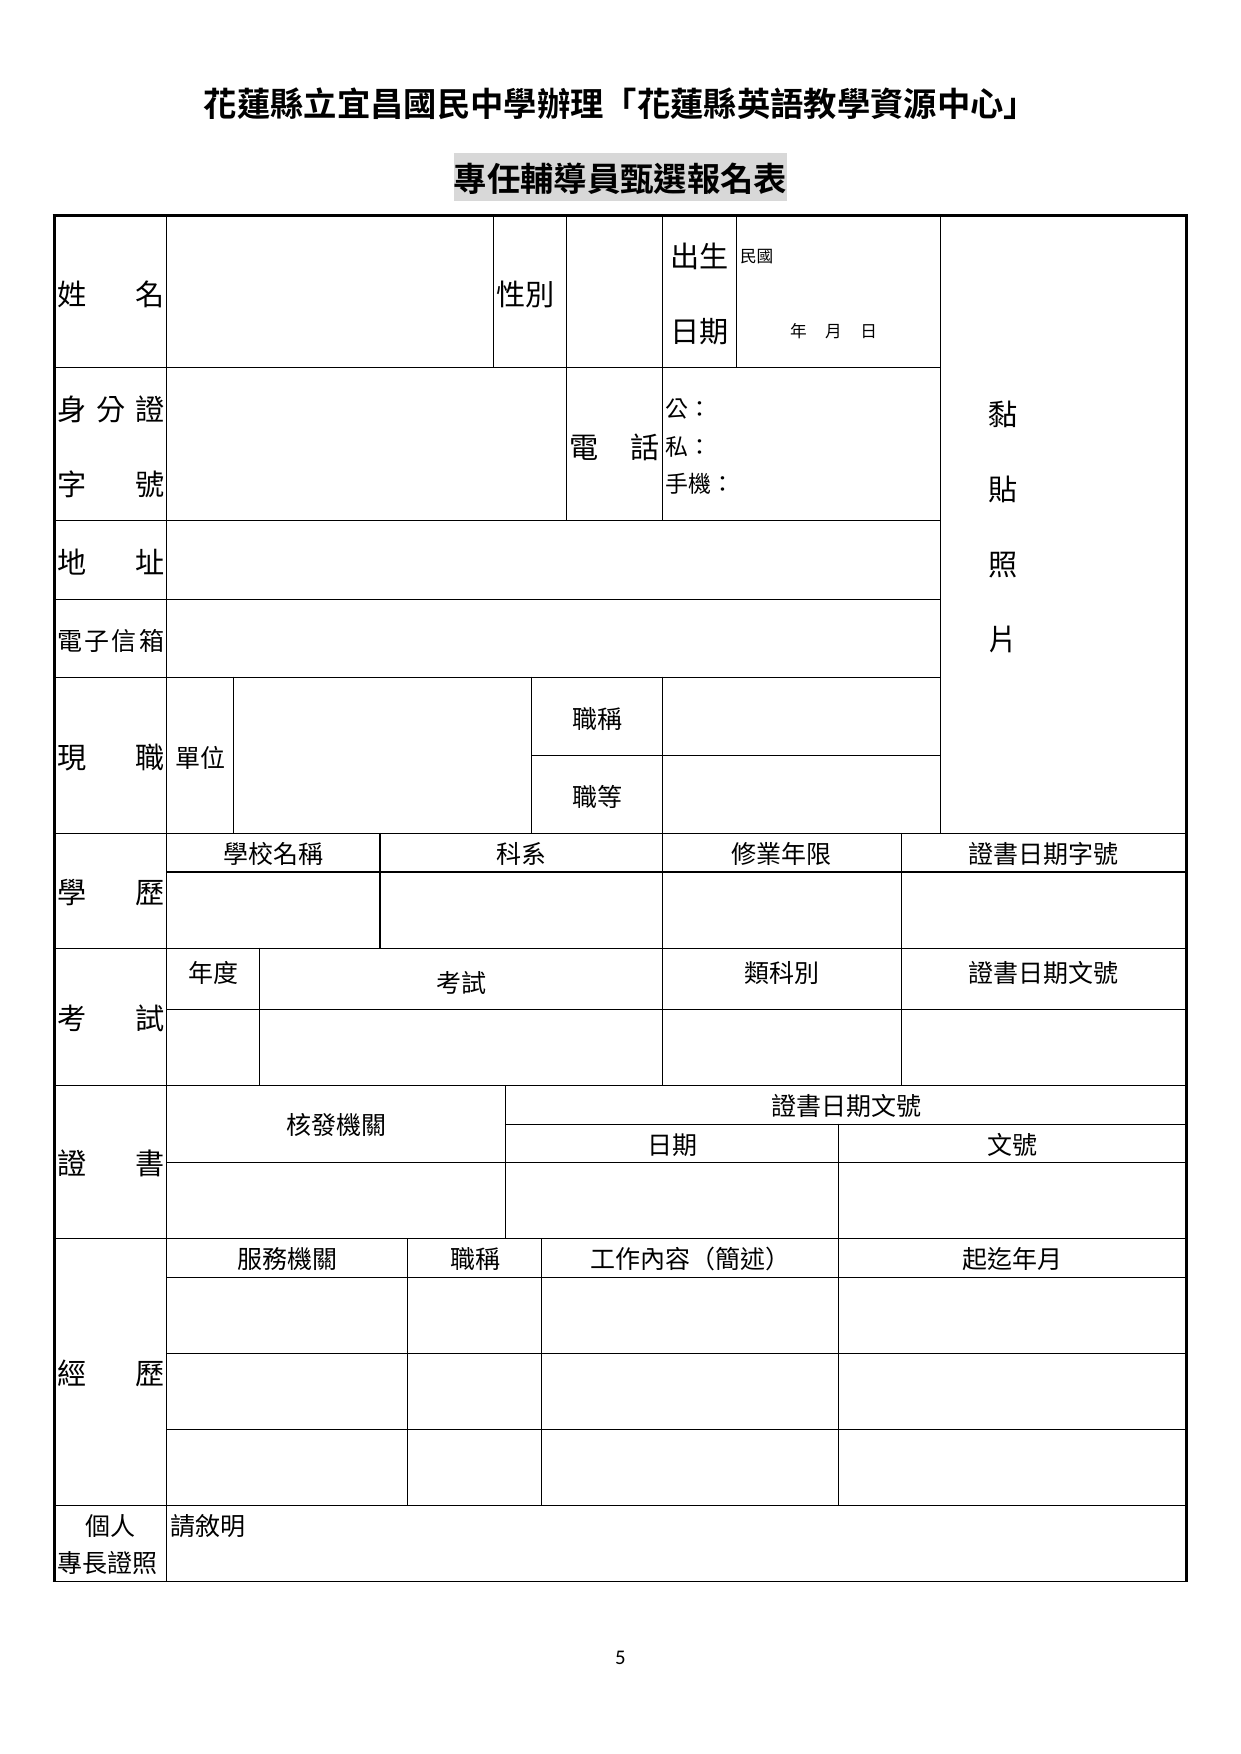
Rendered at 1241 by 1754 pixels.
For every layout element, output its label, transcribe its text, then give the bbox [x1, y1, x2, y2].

table_cell 科系 [381, 834, 662, 871]
table_cell 電話 [567, 368, 662, 520]
table_cell 學歷 [56, 834, 166, 947]
table_cell [167, 1278, 407, 1353]
table_cell 證書 [56, 1086, 166, 1238]
table_cell 公： 私： 手機： [663, 368, 940, 520]
table_cell [839, 1430, 1185, 1505]
table_cell 文號 [839, 1125, 1185, 1162]
table_cell 身分證字號 [56, 368, 166, 520]
table_header 出生日期 [663, 217, 736, 367]
table_cell 核發機關 [167, 1086, 505, 1162]
table_cell 學校名稱 [167, 834, 379, 871]
table_cell [167, 1354, 407, 1429]
table_header [567, 217, 662, 367]
table_cell 起迄年月 [839, 1239, 1185, 1277]
table_cell [902, 1010, 1185, 1085]
table_cell [167, 600, 940, 677]
table_cell [167, 521, 940, 598]
table_cell [663, 756, 940, 833]
table_cell 職稱 [532, 678, 662, 755]
table_cell [234, 678, 531, 833]
table_cell [663, 1010, 901, 1085]
table_cell 類科別 [663, 949, 901, 1009]
table_cell 職稱 [408, 1239, 541, 1277]
table_cell [167, 368, 566, 520]
table_cell 電子信箱 [56, 600, 166, 677]
table_cell [381, 873, 662, 947]
text 花蓮縣立宜昌國民中學辦理「花蓮縣英語教學資源中心」 專任輔導員甄選報名表 [59, 64, 1181, 214]
table_header 性別 [494, 217, 566, 367]
table_header 民國 年 月 日 [737, 217, 940, 367]
table_cell 年度 [167, 949, 259, 1009]
table_cell [542, 1354, 838, 1429]
table_cell [408, 1354, 541, 1429]
table_cell 經歷 [56, 1239, 166, 1505]
table_cell [506, 1163, 838, 1238]
table_cell 工作內容（簡述） [542, 1239, 838, 1277]
table_cell 請敘明 [167, 1506, 1185, 1581]
table_cell 個人 專長證照 [56, 1506, 166, 1581]
table_cell 現職 [56, 678, 166, 833]
table_cell [542, 1278, 838, 1353]
table_cell 證書日期文號 [506, 1086, 1185, 1123]
table_header 黏 貼 照 片 [941, 217, 1185, 833]
table_cell [663, 678, 940, 755]
table_header [167, 217, 493, 367]
table_cell 地址 [56, 521, 166, 598]
table_cell 修業年限 [663, 834, 901, 871]
table_cell [260, 1010, 662, 1085]
table_cell [167, 1430, 407, 1505]
table_cell [408, 1278, 541, 1353]
table_cell 考試 [260, 949, 662, 1009]
table_cell 日期 [506, 1125, 838, 1162]
table_cell [902, 873, 1185, 947]
table_cell 職等 [532, 756, 662, 833]
table_cell [542, 1430, 838, 1505]
table_cell [839, 1278, 1185, 1353]
table_header 姓名 [56, 217, 166, 367]
table_cell 證書日期字號 [902, 834, 1185, 871]
table_cell [839, 1163, 1185, 1238]
table_cell [167, 1163, 505, 1238]
table_cell 單位 [167, 678, 233, 833]
table_cell [167, 873, 379, 947]
table_cell [839, 1354, 1185, 1429]
table_cell [167, 1010, 259, 1085]
table_cell 考試 [56, 949, 166, 1085]
table_cell [663, 873, 901, 947]
table_cell 證書日期文號 [902, 949, 1185, 1009]
table_cell [408, 1430, 541, 1505]
table_cell 服務機關 [167, 1239, 407, 1277]
